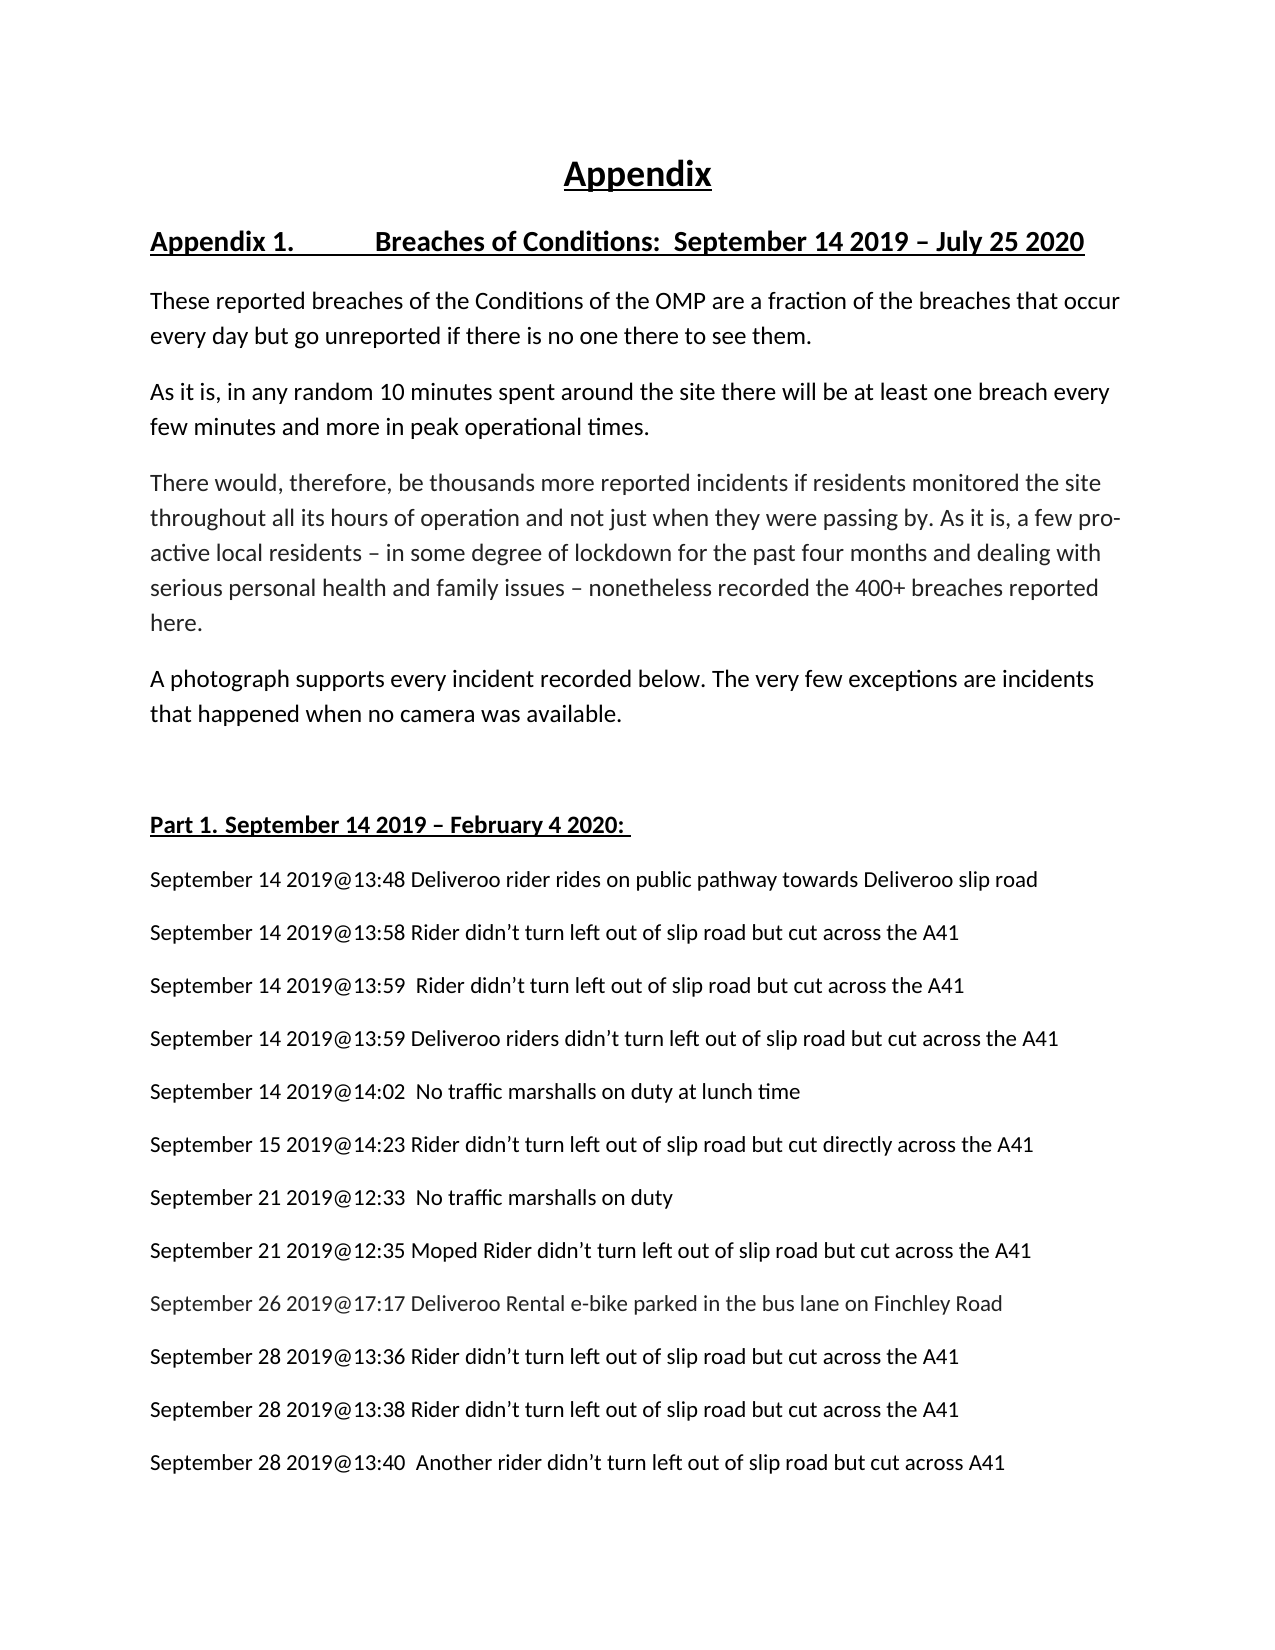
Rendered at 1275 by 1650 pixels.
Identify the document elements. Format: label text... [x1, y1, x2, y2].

text September 28 2019@13:38 Rider didn’t turn left out of slip road but cut across the A41 [150, 1396, 1125, 1423]
text A photograph supports every incident recorded below. The very few exceptions are incidents that happened when no camera was available. [150, 663, 1125, 728]
text September 21 2019@12:33 No traffic marshalls on duty [150, 1183, 1125, 1211]
text September 14 2019@13:59 Deliveroo riders didn’t turn left out of slip road but cut across the A41 [150, 1024, 1125, 1052]
text Part 1. September 14 2019 – February 4 2020: [150, 809, 1125, 840]
text September 21 2019@12:35 Moped Rider didn’t turn left out of slip road but cut across the A41 [150, 1236, 1125, 1264]
text September 14 2019@13:58 Rider didn’t turn left out of slip road but cut across the A41 [150, 918, 1125, 946]
text September 14 2019@13:59 Rider didn’t turn left out of slip road but cut across the A41 [150, 971, 1125, 999]
text September 28 2019@13:36 Rider didn’t turn left out of slip road but cut across the A41 [150, 1342, 1125, 1371]
text September 14 2019@14:02 No traffic marshalls on duty at lunch time [150, 1077, 1125, 1105]
text Appendix 1. Breaches of Conditions: September 14 2019 – July 25 2020 [150, 223, 1125, 259]
text September 28 2019@13:40 Another rider didn’t turn left out of slip road but cut across A41 [150, 1448, 1125, 1477]
text September 26 2019@17:17 Deliveroo Rental e-bike parked in the bus lane on Finchley Road [150, 1289, 1125, 1317]
text As it is, in any random 10 minutes spent around the site there will be at least one breach every few minutes and more in peak operational times. [150, 376, 1125, 442]
text There would, therefore, be thousands more reported incidents if residents monitored the site throughout all its hours of operation and not just when they were passing by. As it is, a few pro-active local residents – in some degree of lockdown for the past four months and dealing with serious personal health and family issues – nonetheless recorded the 400+ breaches reported here. [150, 467, 1125, 637]
text September 14 2019@13:48 Deliveroo rider rides on public pathway towards Deliveroo slip road [150, 865, 1125, 893]
text These reported breaches of the Conditions of the OMP are a fraction of the breaches that occur every day but go unreported if there is no one there to see them. [150, 285, 1125, 351]
text September 15 2019@14:23 Rider didn’t turn left out of slip road but cut directly across the A41 [150, 1130, 1125, 1158]
text Appendix [150, 150, 1125, 196]
